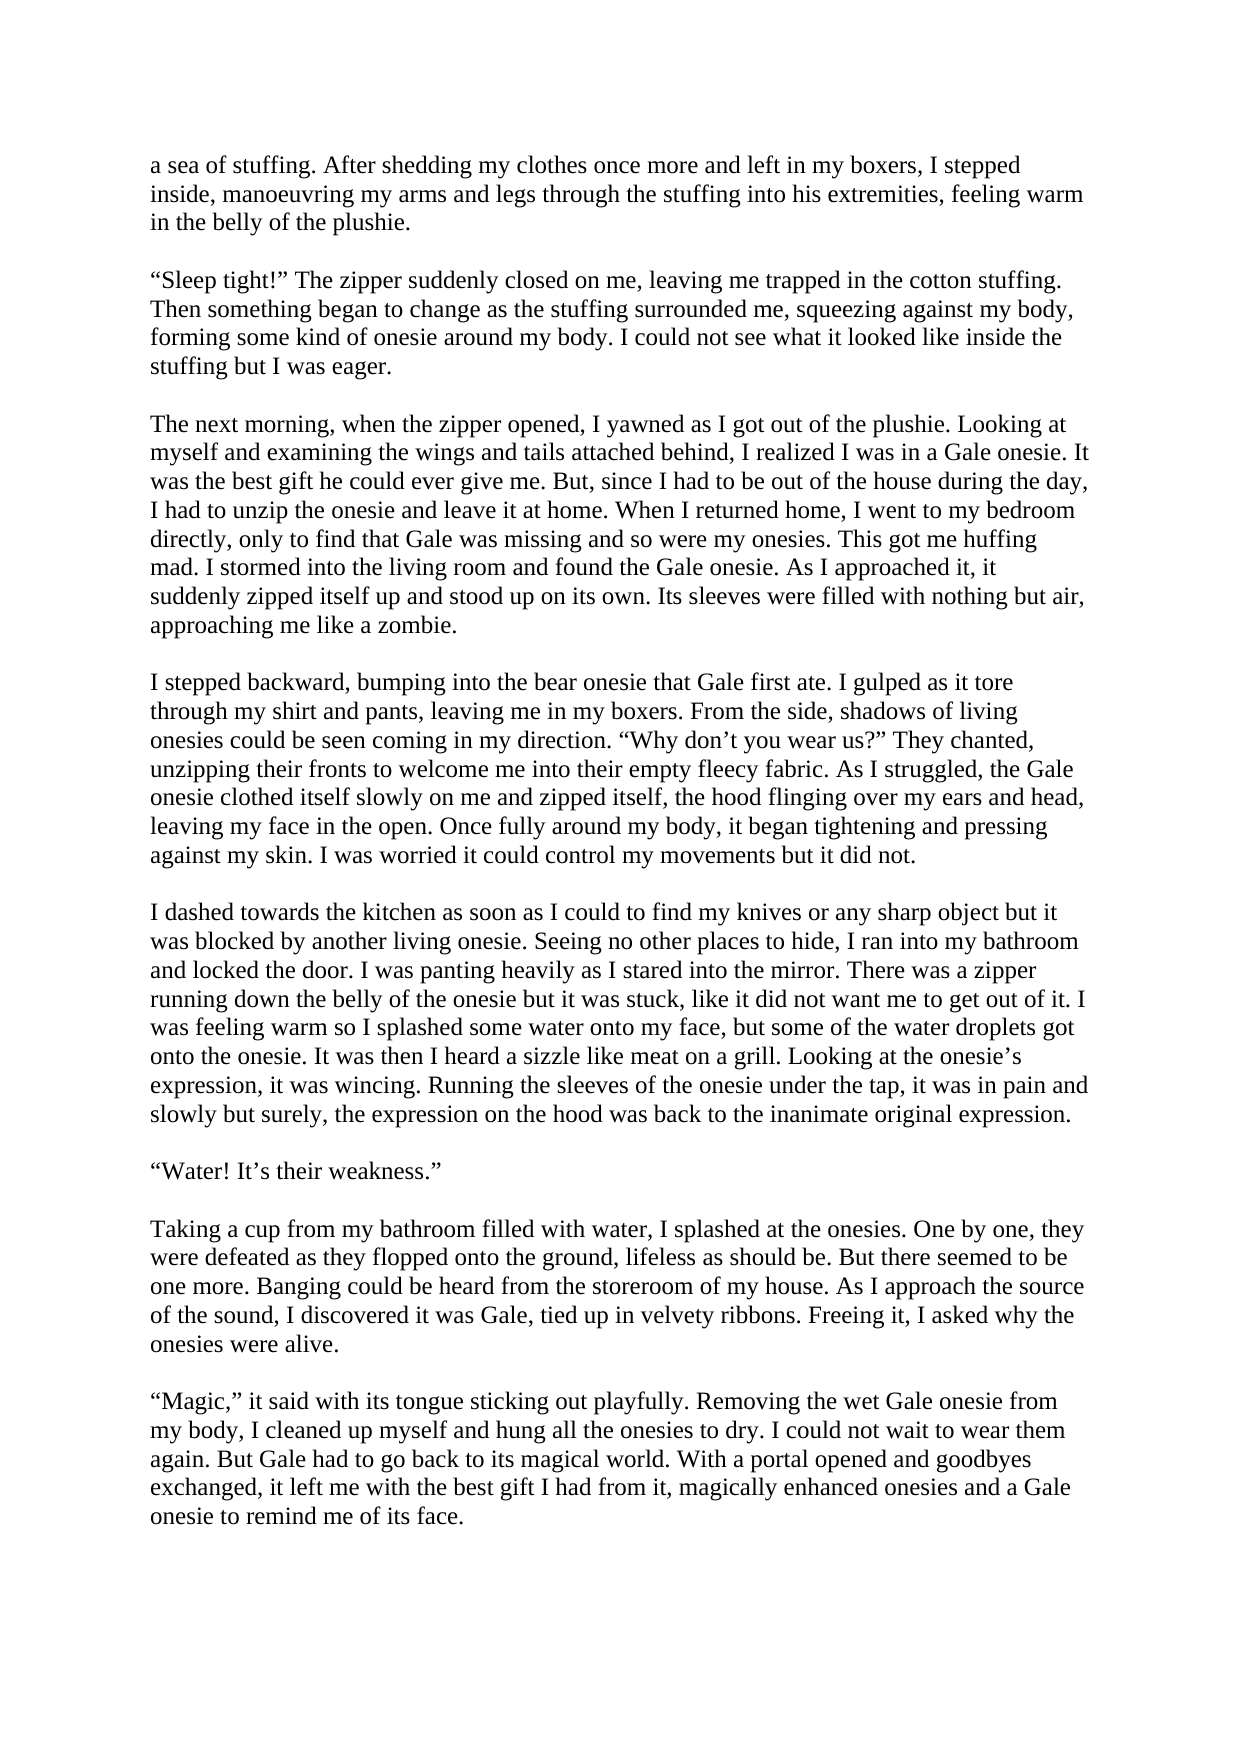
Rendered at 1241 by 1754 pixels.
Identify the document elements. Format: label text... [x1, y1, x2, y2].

text Taking a cup from my bathroom filled with water, I splashed at the onesies. One by one, they were defeated as they flopped onto the ground, lifeless as should be. But there seemed to be one more. Banging could be heard from the storeroom of my house. As I approach the source of the sound, I discovered it was Gale, tied up in velvety ribbons. Freeing it, I asked why the onesies were alive. [150, 1214, 1090, 1357]
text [150, 150, 1090, 236]
text “Sleep tight!” The zipper suddenly closed on me, leaving me trapped in the cotton stuffing. Then something began to change as the stuffing surrounded me, squeezing against my body, forming some kind of onesie around my body. I could not see what it looked like inside the stuffing but I was eager. [150, 265, 1090, 380]
text “Magic,” it said with its tongue sticking out playfully. Removing the wet Gale onesie from my body, I cleaned up myself and hung all the onesies to dry. I could not wait to wear them again. But Gale had to go back to its magical world. With a portal opened and goodbyes exchanged, it left me with the best gift I had from it, magically enhanced onesies and a Gale onesie to remind me of its face. [150, 1386, 1090, 1530]
text I dashed towards the kitchen as soon as I could to find my knives or any sharp object but it was blocked by another living onesie. Seeing no other places to hide, I ran into my bathroom and locked the door. I was panting heavily as I stared into the mirror. There was a zipper running down the belly of the onesie but it was stuck, like it did not want me to get out of it. I was feeling warm so I splashed some water onto my face, but some of the water droplets got onto the onesie. It was then I heard a sizzle like meat on a grill. Looking at the onesie’s expression, it was wincing. Running the sleeves of the onesie under the tap, it was in pain and slowly but surely, the expression on the hood was back to the inanimate original expression. [150, 897, 1090, 1127]
text “Water! It’s their weakness.” [150, 1156, 1090, 1185]
text I stepped backward, bumping into the bear onesie that Gale first ate. I gulped as it tore through my shirt and pants, leaving me in my boxers. From the side, shadows of living onesies could be seen coming in my direction. “Why don’t you wear us?” They chanted, unzipping their fronts to welcome me into their empty fleecy fabric. As I struggled, the Gale onesie clothed itself slowly on me and zipped itself, the hood flinging over my ears and head, leaving my face in the open. Once fully around my body, it began tightening and pressing against my skin. I was worried it could control my movements but it did not. [150, 667, 1090, 869]
text The next morning, when the zipper opened, I yawned as I got out of the plushie. Looking at myself and examining the wings and tails attached behind, I realized I was in a Gale onesie. It was the best gift he could ever give me. But, since I had to be out of the house during the day, I had to unzip the onesie and leave it at home. When I returned home, I went to my bedroom directly, only to find that Gale was missing and so were my onesies. This got me huffing mad. I stormed into the living room and found the Gale onesie. As I approached it, it suddenly zipped itself up and stood up on its own. Its sleeves were filled with nothing but air, approaching me like a zombie. [150, 409, 1090, 639]
